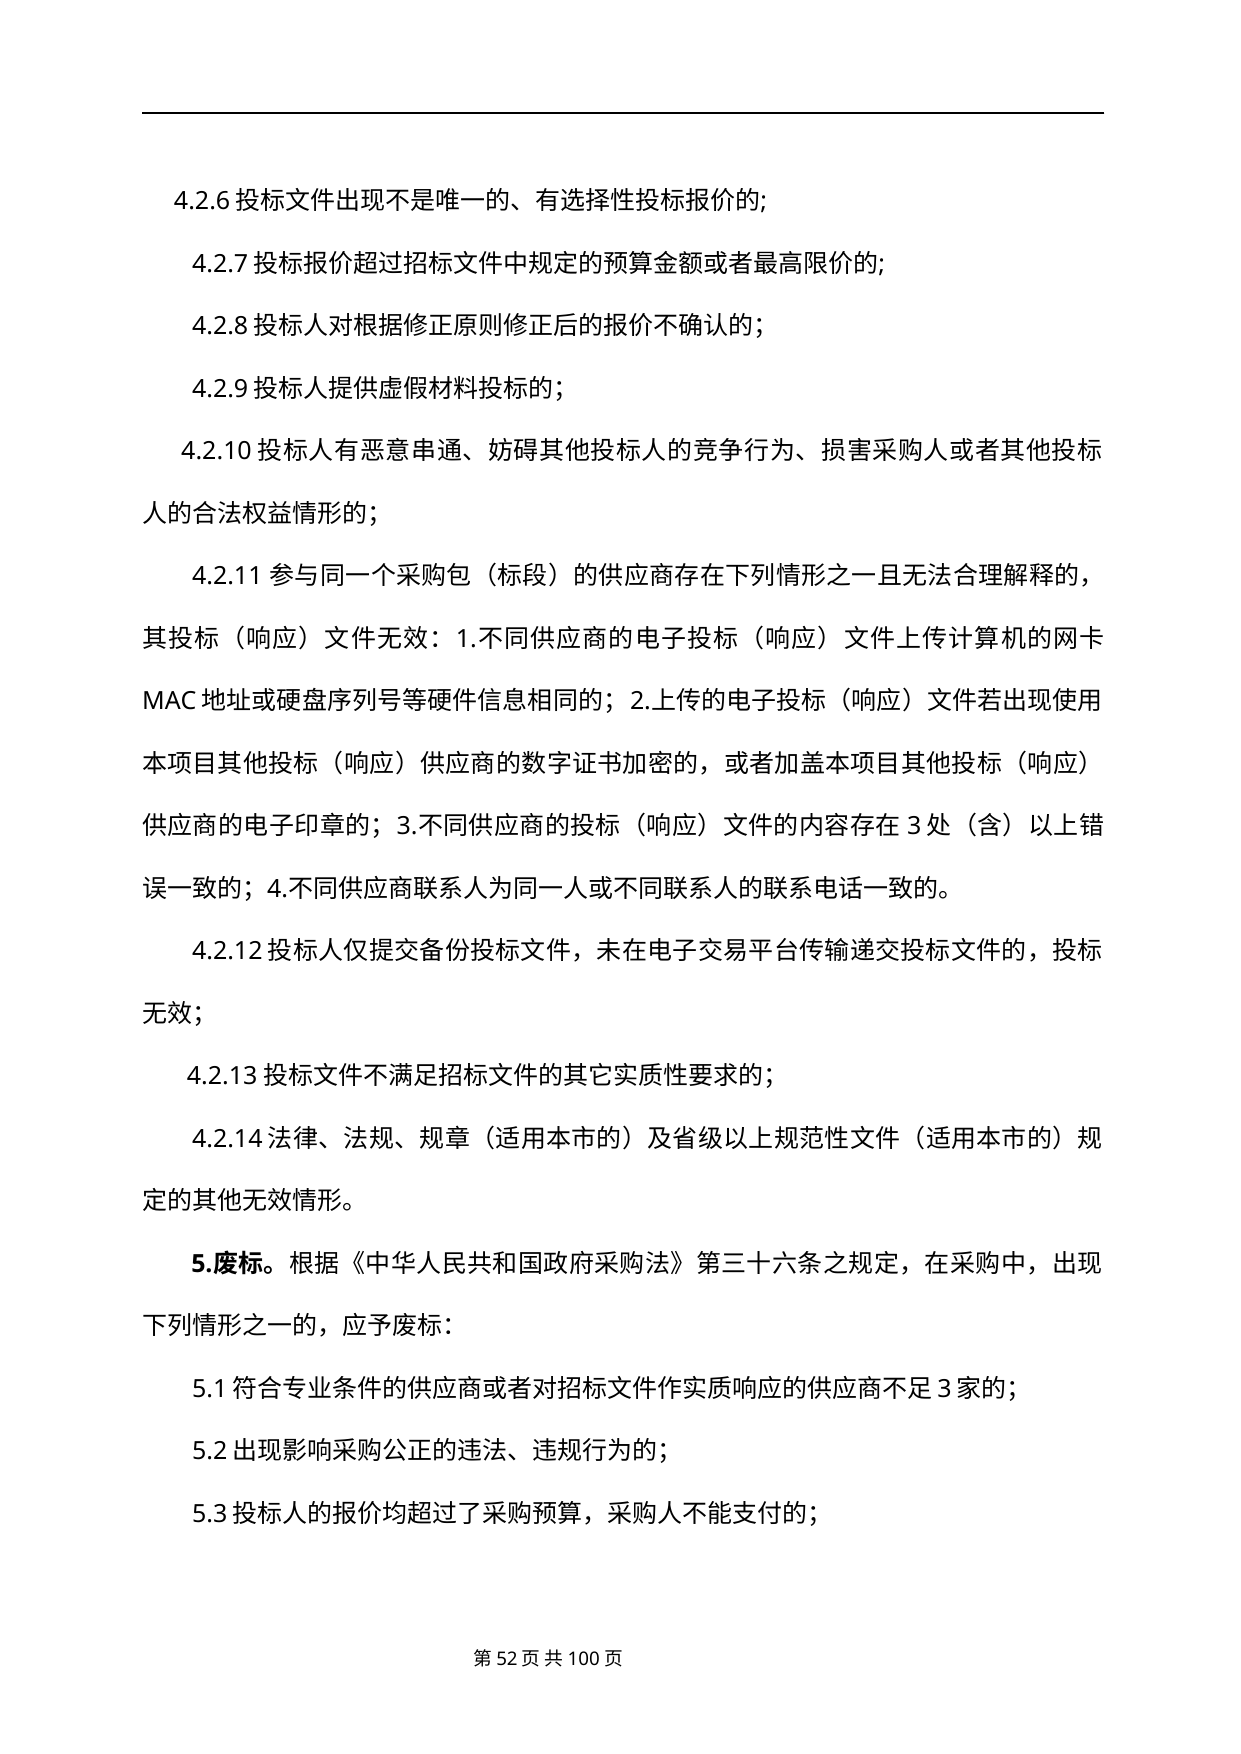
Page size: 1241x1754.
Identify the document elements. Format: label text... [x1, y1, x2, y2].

text 4.2.8投标人对根据修正原则修正后的报价不确认的； [142, 284, 1104, 347]
text 4.2.10投标人有恶意串通、妨碍其他投标人的竞争行为、损害采购人或者其他投标人的合法权益情形的； [142, 409, 1104, 534]
text 4.2.7投标报价超过招标文件中规定的预算金额或者最高限价的; [142, 222, 1104, 284]
text 5.3投标人的报价均超过了采购预算，采购人不能支付的； [142, 1472, 1104, 1534]
text 4.2.9投标人提供虚假材料投标的； [142, 347, 1104, 409]
subtitle 4.2.13 投标文件不满足招标文件的其它实质性要求的； [187, 1034, 1104, 1097]
text 4.2.14法律、法规、规章（适用本市的）及省级以上规范性文件（适用本市的）规定的其他无效情形。 [142, 1097, 1104, 1222]
text 5.废标。根据《中华人民共和国政府采购法》第三十六条之规定，在采购中，出现下列情形之一的，应予废标： [142, 1222, 1104, 1347]
text 5.2出现影响采购公正的违法、违规行为的； [142, 1409, 1104, 1472]
text 4.2.6投标文件出现不是唯一的、有选择性投标报价的; [142, 159, 1104, 222]
text 4.2.11 参与同一个采购包（标段）的供应商存在下列情形之一且无法合理解释的，其投标（响应）文件无效：1.不同供应商的电子投标（响应）文件上传计算机的网卡MAC地址或硬盘序列号等硬件信息相同的；2.上传的电子投标（响应）文件若出现使用本项目其他投标（响应）供应商的数字证书加密的，或者加盖本项目其他投标（响应）供应商的电子印章的；3.不同供应商的投标（响应）文件的内容存在3处（含）以上错误一致的；4.不同供应商联系人为同一人或不同联系人的联系电话一致的。 [142, 534, 1104, 909]
text 4.2.12投标人仅提交备份投标文件，未在电子交易平台传输递交投标文件的，投标无效； [142, 909, 1104, 1034]
text 5.1符合专业条件的供应商或者对招标文件作实质响应的供应商不足3家的； [142, 1347, 1104, 1409]
